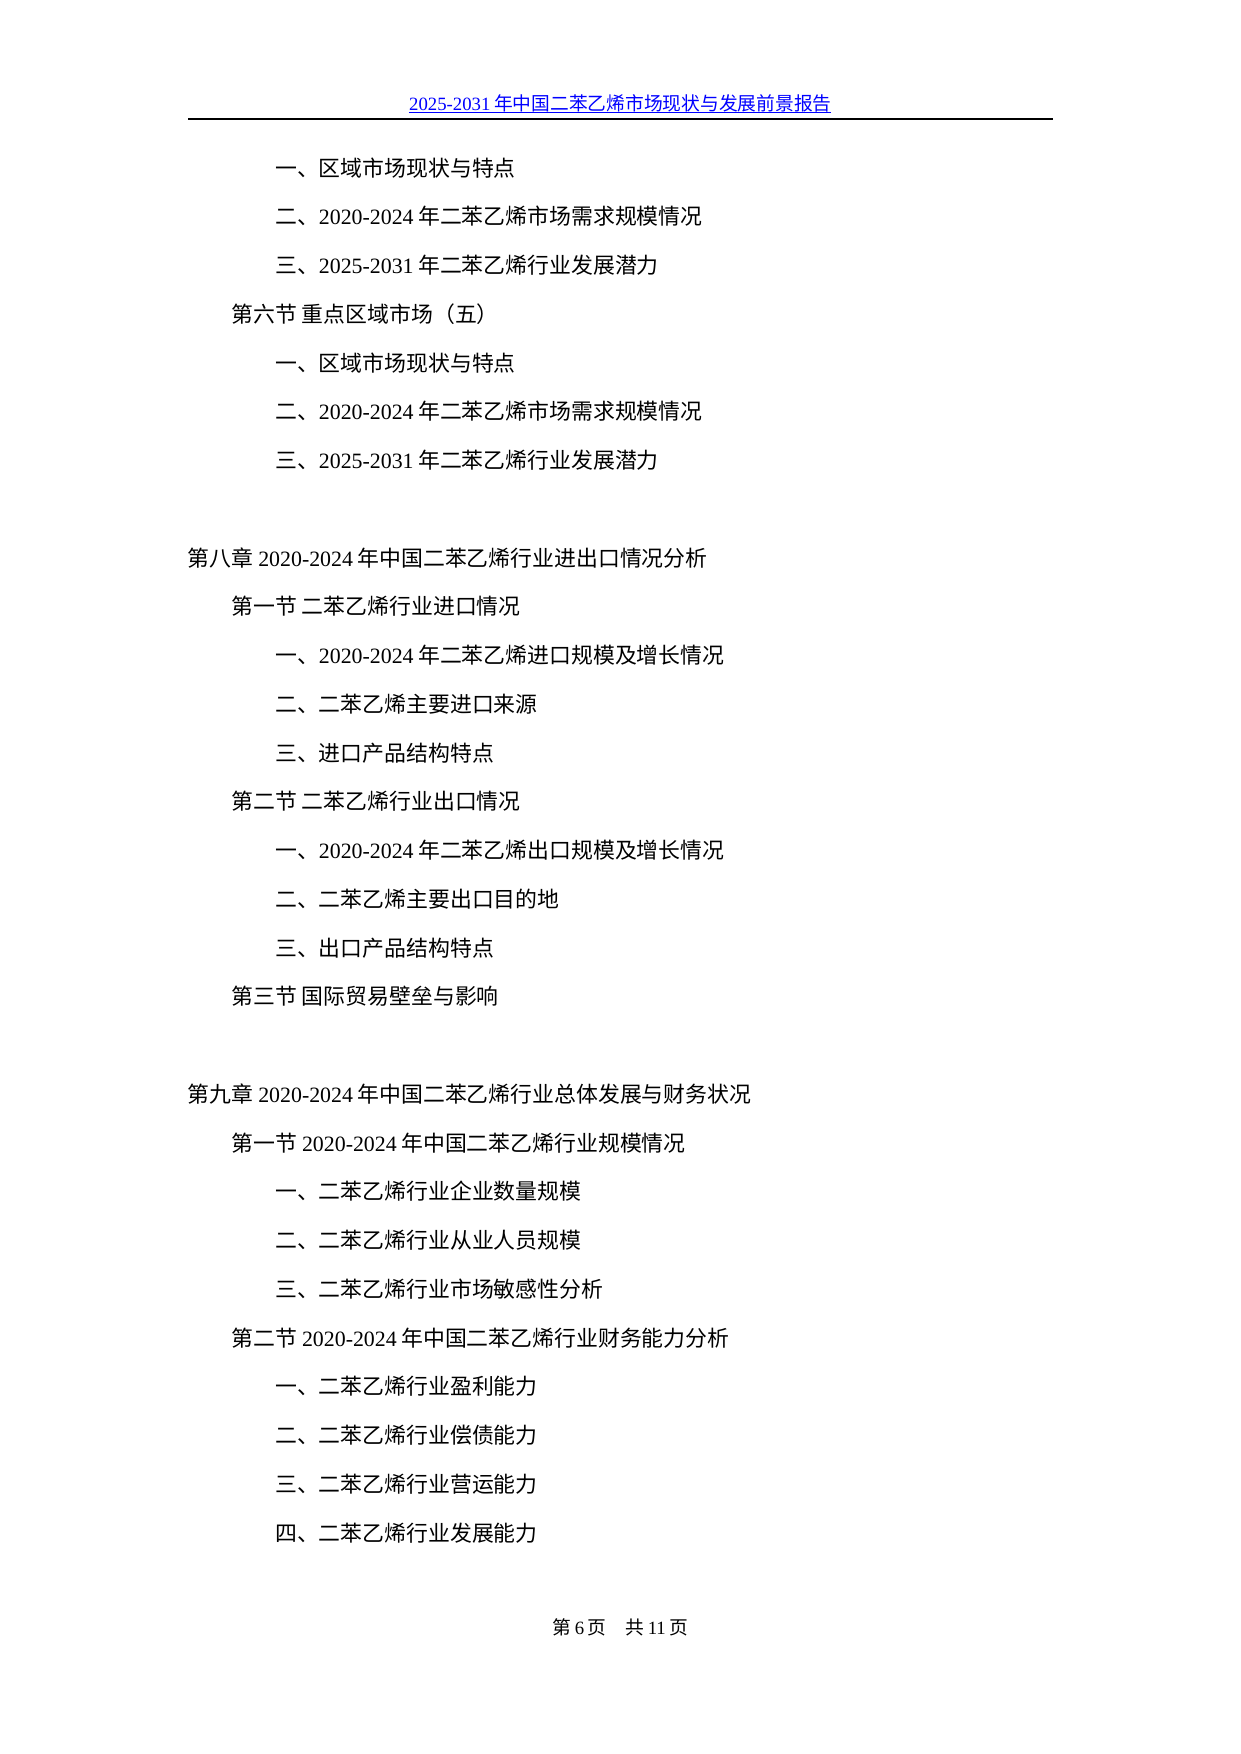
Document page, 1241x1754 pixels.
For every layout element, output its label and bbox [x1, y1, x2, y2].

text [187, 150, 1053, 1548]
